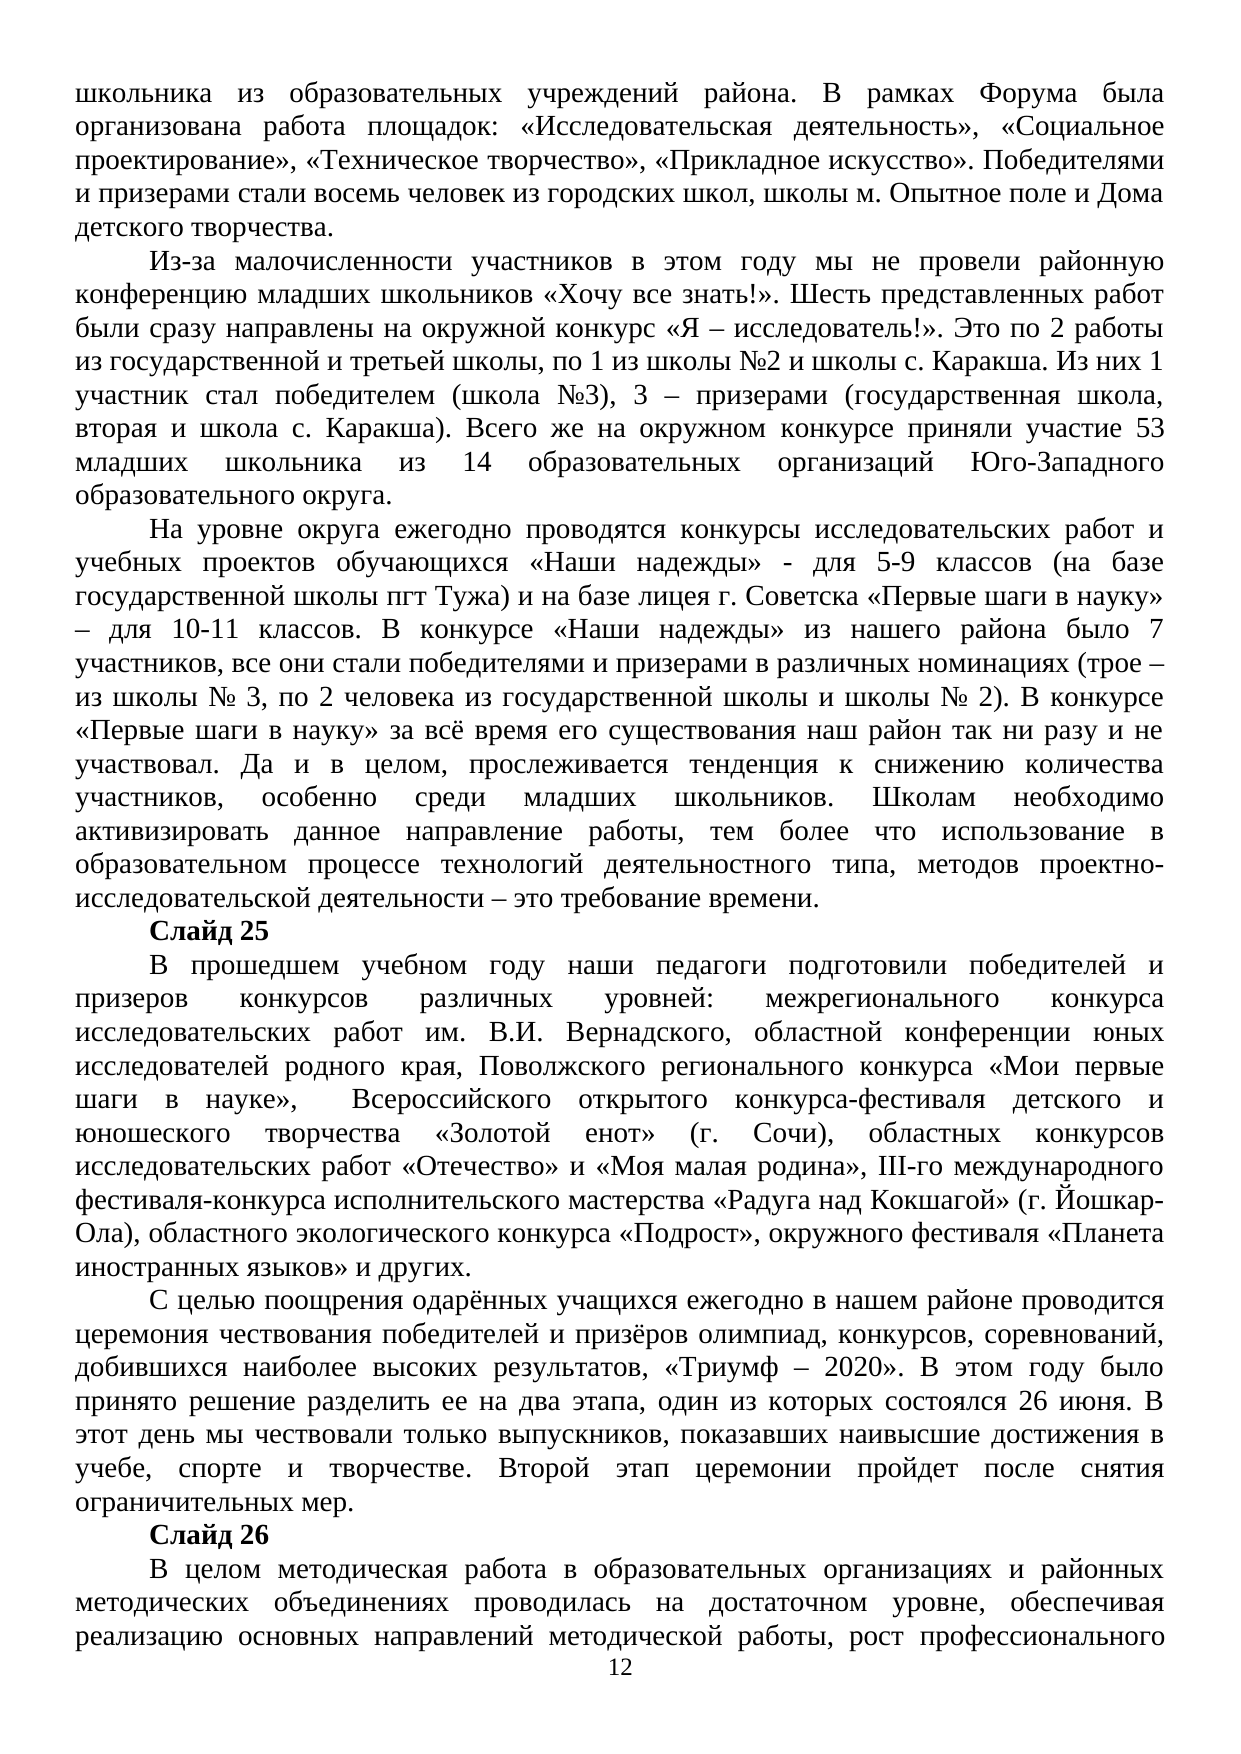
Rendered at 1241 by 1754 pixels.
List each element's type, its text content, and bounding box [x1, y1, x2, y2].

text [75, 75, 1165, 243]
text С целью поощрения одарённых учащихся ежегодно в нашем районе проводится церемония чествования победителей и призёров олимпиад, конкурсов, соревнований, добившихся наиболее высоких результатов, «Триумф – 2020». В этом году было принято решение разделить ее на два этапа, один из которых состоялся 26 июня. В этот день мы чествовали только выпускников, показавших наивысшие достижения в учебе, спорте и творчестве. Второй этап церемонии пройдет после снятия ограничительных мер. [75, 1282, 1165, 1517]
text Слайд 25 [75, 913, 1165, 947]
text Слайд 26 [75, 1517, 1165, 1551]
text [75, 1551, 1165, 1651]
text Из-за малочисленности участников в этом году мы не провели районную конференцию младших школьников «Хочу все знать!». Шесть представленных работ были сразу направлены на окружной конкурс «Я – исследователь!». Это по 2 работы из государственной и третьей школы, по 1 из школы №2 и школы с. Каракша. Из них 1 участник стал победителем (школа №3), 3 – призерами (государственная школа, вторая и школа с. Каракша). Всего же на окружном конкурсе приняли участие 53 младших школьника из 14 образовательных организаций Юго-Западного образовательного округа. [75, 243, 1165, 511]
text На уровне округа ежегодно проводятся конкурсы исследовательских работ и учебных проектов обучающихся «Наши надежды» - для 5-9 классов (на базе государственной школы пгт Тужа) и на базе лицея г. Советска «Первые шаги в науку» – для 10-11 классов. В конкурсе «Наши надежды» из нашего района было 7 участников, все они стали победителями и призерами в различных номинациях (трое – из школы № 3, по 2 человека из государственной школы и школы № 2). В конкурсе «Первые шаги в науку» за всё время его существования наш район так ни разу и не участвовал. Да и в целом, прослеживается тенденция к снижению количества участников, особенно среди младших школьников. Школам необходимо активизировать данное направление работы, тем более что использование в образовательном процессе технологий деятельностного типа, методов проектно-исследовательской деятельности – это требование времени. [75, 511, 1165, 913]
text В прошедшем учебном году наши педагоги подготовили победителей и призеров конкурсов различных уровней: межрегионального конкурса исследовательских работ им. В.И. Вернадского, областной конференции юных исследователей родного края, Поволжского регионального конкурса «Мои первые шаги в науке», Всероссийского открытого конкурса-фестиваля детского и юношеского творчества «Золотой енот» (г. Сочи), областных конкурсов исследовательских работ «Отечество» и «Моя малая родина», III-го международного фестиваля-конкурса исполнительского мастерства «Радуга над Кокшагой» (г. Йошкар-Ола), областного экологического конкурса «Подрост», окружного фестиваля «Планета иностранных языков» и других. [75, 947, 1165, 1282]
